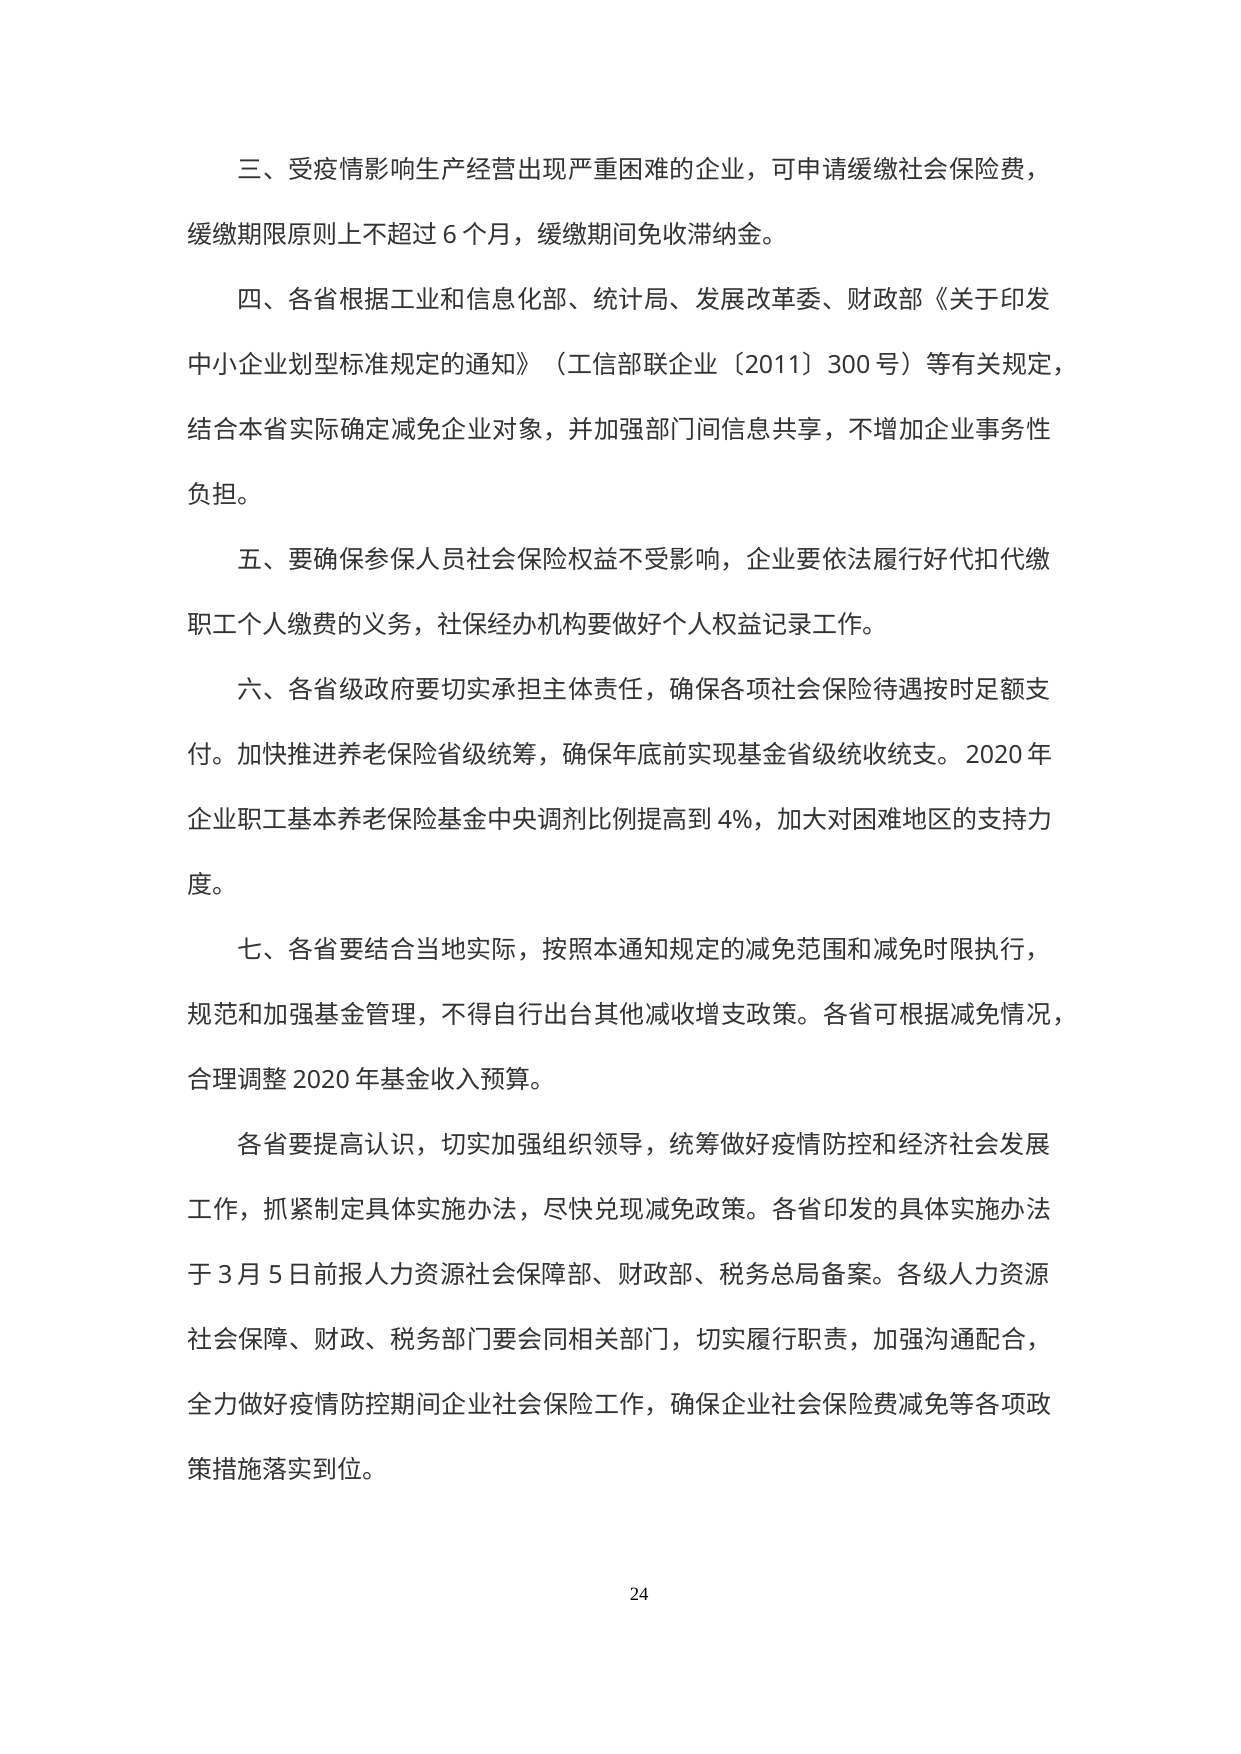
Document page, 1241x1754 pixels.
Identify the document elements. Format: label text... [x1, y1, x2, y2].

text 五、要确保参保人员社会保险权益不受影响，企业要依法履行好代扣代缴职工个人缴费的义务，社保经办机构要做好个人权益记录工作。 [187, 525, 1053, 655]
text 六、各省级政府要切实承担主体责任，确保各项社会保险待遇按时足额支付。加快推进养老保险省级统筹，确保年底前实现基金省级统收统支。2020年企业职工基本养老保险基金中央调剂比例提高到4%，加大对困难地区的支持力度。 [187, 655, 1053, 915]
text 三、受疫情影响生产经营出现严重困难的企业，可申请缓缴社会保险费，缓缴期限原则上不超过6个月，缓缴期间免收滞纳金。 [187, 135, 1053, 265]
text 七、各省要结合当地实际，按照本通知规定的减免范围和减免时限执行，规范和加强基金管理，不得自行出台其他减收增支政策。各省可根据减免情况，合理调整2020年基金收入预算。 [187, 915, 1053, 1110]
text 各省要提高认识，切实加强组织领导，统筹做好疫情防控和经济社会发展工作，抓紧制定具体实施办法，尽快兑现减免政策。各省印发的具体实施办法于3月5日前报人力资源社会保障部、财政部、税务总局备案。各级人力资源社会保障、财政、税务部门要会同相关部门，切实履行职责，加强沟通配合，全力做好疫情防控期间企业社会保险工作，确保企业社会保险费减免等各项政策措施落实到位。 [187, 1110, 1053, 1500]
text 四、各省根据工业和信息化部、统计局、发展改革委、财政部《关于印发中小企业划型标准规定的通知》（工信部联企业〔2011〕300号）等有关规定，结合本省实际确定减免企业对象，并加强部门间信息共享，不增加企业事务性负担。 [187, 265, 1053, 525]
